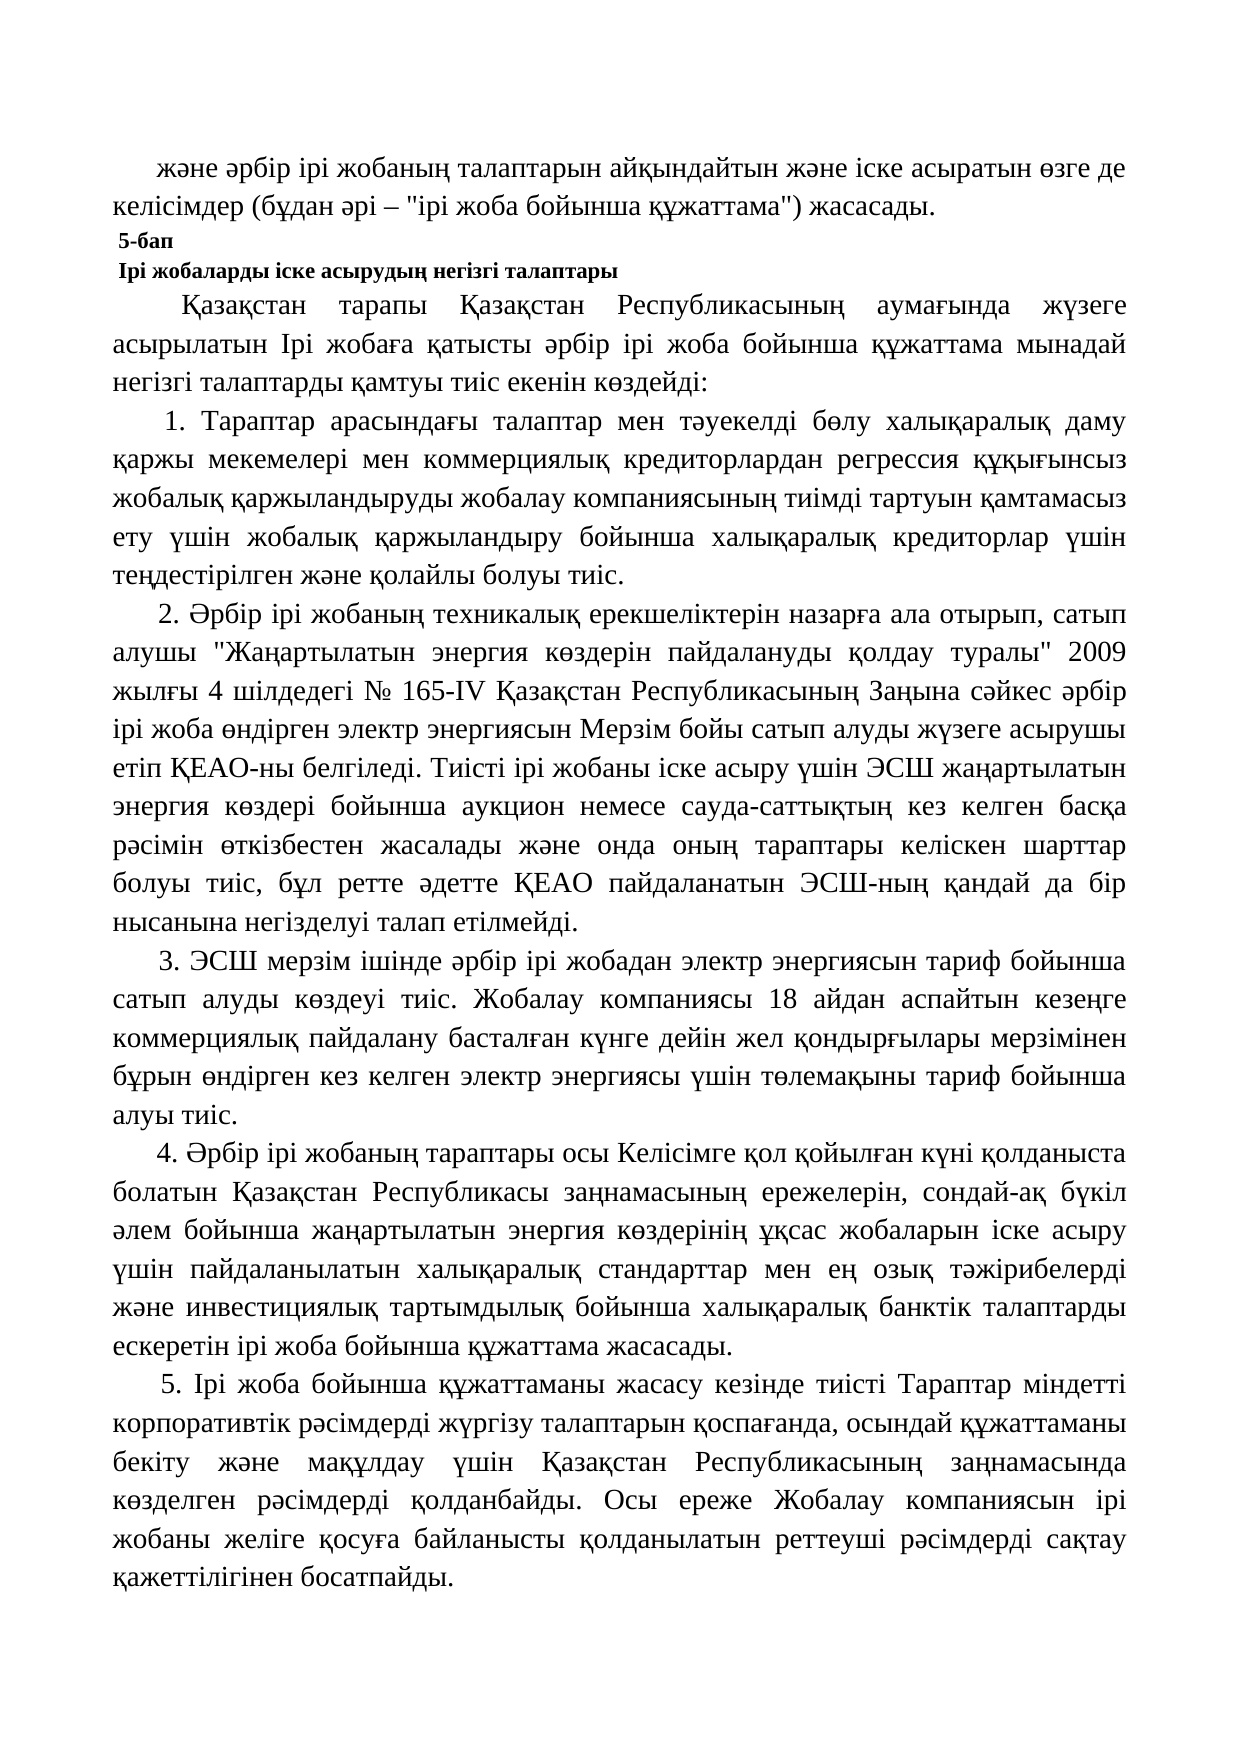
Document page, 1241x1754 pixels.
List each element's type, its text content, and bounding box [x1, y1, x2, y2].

text Ірі жобаларды іске асырудың негізгі талаптары [112, 257, 1128, 284]
text 3. ЭСШ мерзім ішінде әрбір ірі жобадан электр энергиясын тариф бойынша сатып алуды көздеуі тиіс. Жобалау компаниясы 18 айдан аспайтын кезеңге коммерциялық пайдалану басталған күнге дейін жел қондырғылары мерзімінен бұрын өндірген кез келген электр энергиясы үшін төлемақыны тариф бойынша алуы тиіс. [112, 943, 1128, 1130]
text 4. Әрбір ірі жобаның тараптары осы Келісімге қол қойылған күні қолданыста болатын Қазақстан Республикасы заңнамасының ережелерін, сондай-ақ бүкіл әлем бойынша жаңартылатын энергия көздерінің ұқсас жобаларын іске асыру үшін пайдаланылатын халықаралық стандарттар мен ең озық тәжірибелерді және инвестициялық тартымдылық бойынша халықаралық банктік талаптарды ескеретін ірі жоба бойынша құжаттама жасасады. [112, 1135, 1128, 1362]
text 2. Әрбір ірі жобаның техникалық ерекшеліктерін назарға ала отырып, сатып алушы "Жаңартылатын энергия көздерін пайдалануды қолдау туралы" 2009 жылғы 4 шілдедегі № 165-IV Қазақстан Республикасының Заңына сәйкес әрбір ірі жоба өндірген электр энергиясын Мерзім бойы сатып алуды жүзеге асырушы етіп ҚЕАО-ны белгіледі. Тиісті ірі жобаны іске асыру үшін ЭСШ жаңартылатын энергия көздері бойынша аукцион немесе сауда-саттықтың кез келген басқа рәсімін өткізбестен жасалады және онда оның тараптары келіскен шарттар болуы тиіс, бұл ретте әдетте ҚЕАО пайдаланатын ЭСШ-ның қандай да бір нысанына негізделуі талап етілмейді. [112, 596, 1128, 938]
text 1. Тараптар арасындағы талаптар мен тәуекелді бөлу халықаралық даму қаржы мекемелері мен коммерциялық кредиторлардан регрессия құқығынсыз жобалық қаржыландыруды жобалау компаниясының тиімді тартуын қамтамасыз ету үшін жобалық қаржыландыру бойынша халықаралық кредиторлар үшін теңдестірілген және қолайлы болуы тиіс. [112, 403, 1128, 591]
text 5. Ірі жоба бойынша құжаттаманы жасасу кезінде тиісті Тараптар міндетті корпоративтік рәсімдерді жүргізу талаптарын қоспағанда, осындай құжаттаманы бекіту және мақұлдау үшін Қазақстан Республикасының заңнамасында көзделген рәсімдерді қолданбайды. Осы ереже Жобалау компаниясын ірі жобаны желіге қосуға байланысты қолданылатын реттеуші рәсімдерді сақтау қажеттілігінен босатпайды. [112, 1367, 1128, 1593]
text Қазақстан тарапы Қазақстан Республикасының аумағында жүзеге асырылатын Ірі жобаға қатысты әрбір ірі жоба бойынша құжаттама мынадай негізгі талаптарды қамтуы тиіс екенін көздейді: [112, 287, 1128, 398]
text және әрбір ірі жобаның талаптарын айқындайтын және іске асыратын өзге де келісімдер (бұдан әрі – "ірі жоба бойынша құжаттама") жасасады. [112, 150, 1128, 222]
text 5-бап [112, 227, 1128, 253]
